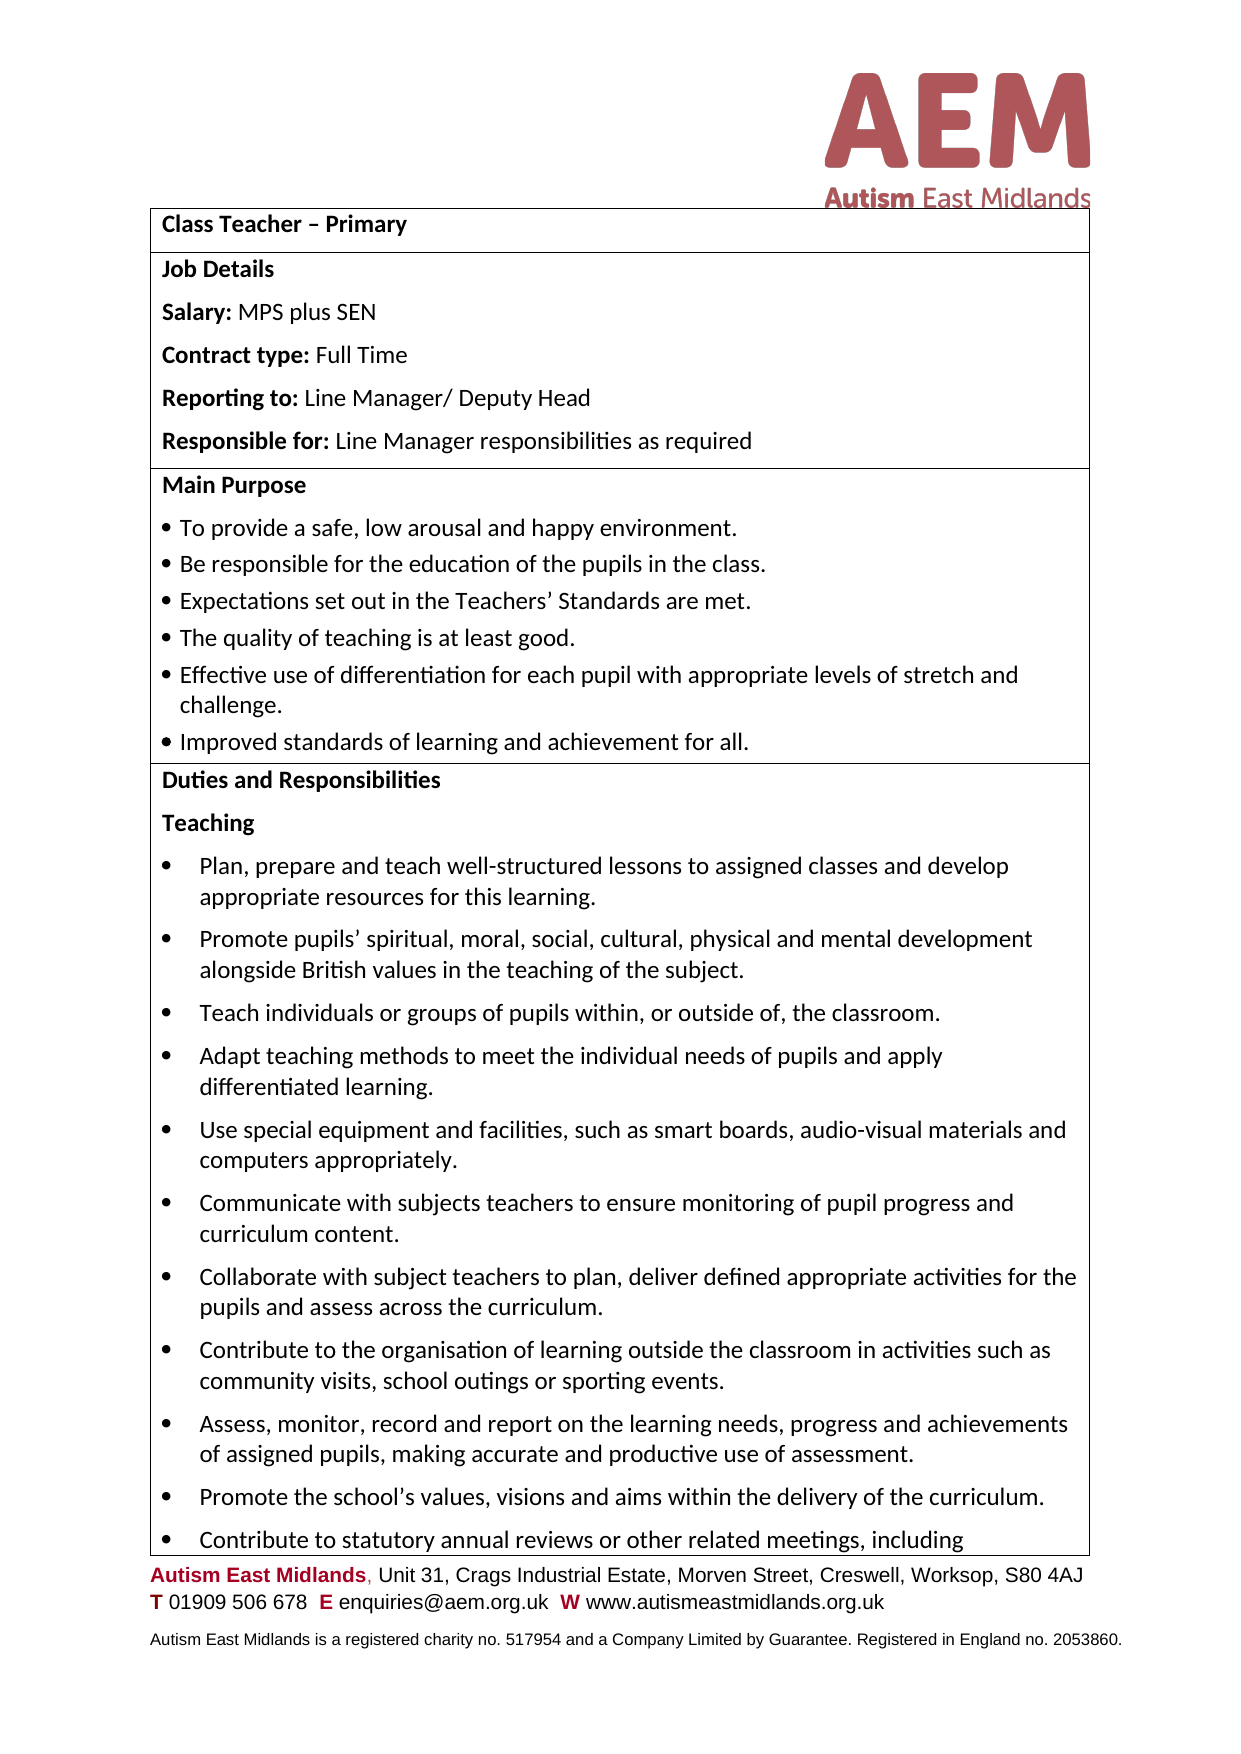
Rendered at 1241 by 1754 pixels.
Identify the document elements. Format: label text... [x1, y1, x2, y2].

picture [824, 73, 1091, 208]
table_cell Main Purpose To provide a safe, low arousal and happy environment. Be responsible for the education of the pupils in the class. Expectations set out in the Teachers’ Standards are met. The quality of teaching is at least good. Effective use of differentiation for each pupil with appropriate levels of stretch and challenge. Improved standards of learning and achievement for all. [151, 469, 1089, 763]
table_cell Job Details Salary: MPS plus SEN Contract type: Full Time Reporting to: Line Manager/ Deputy Head Responsible for: Line Manager responsibilities as required [151, 253, 1089, 468]
table_header Class Teacher – Primary [151, 209, 1089, 252]
